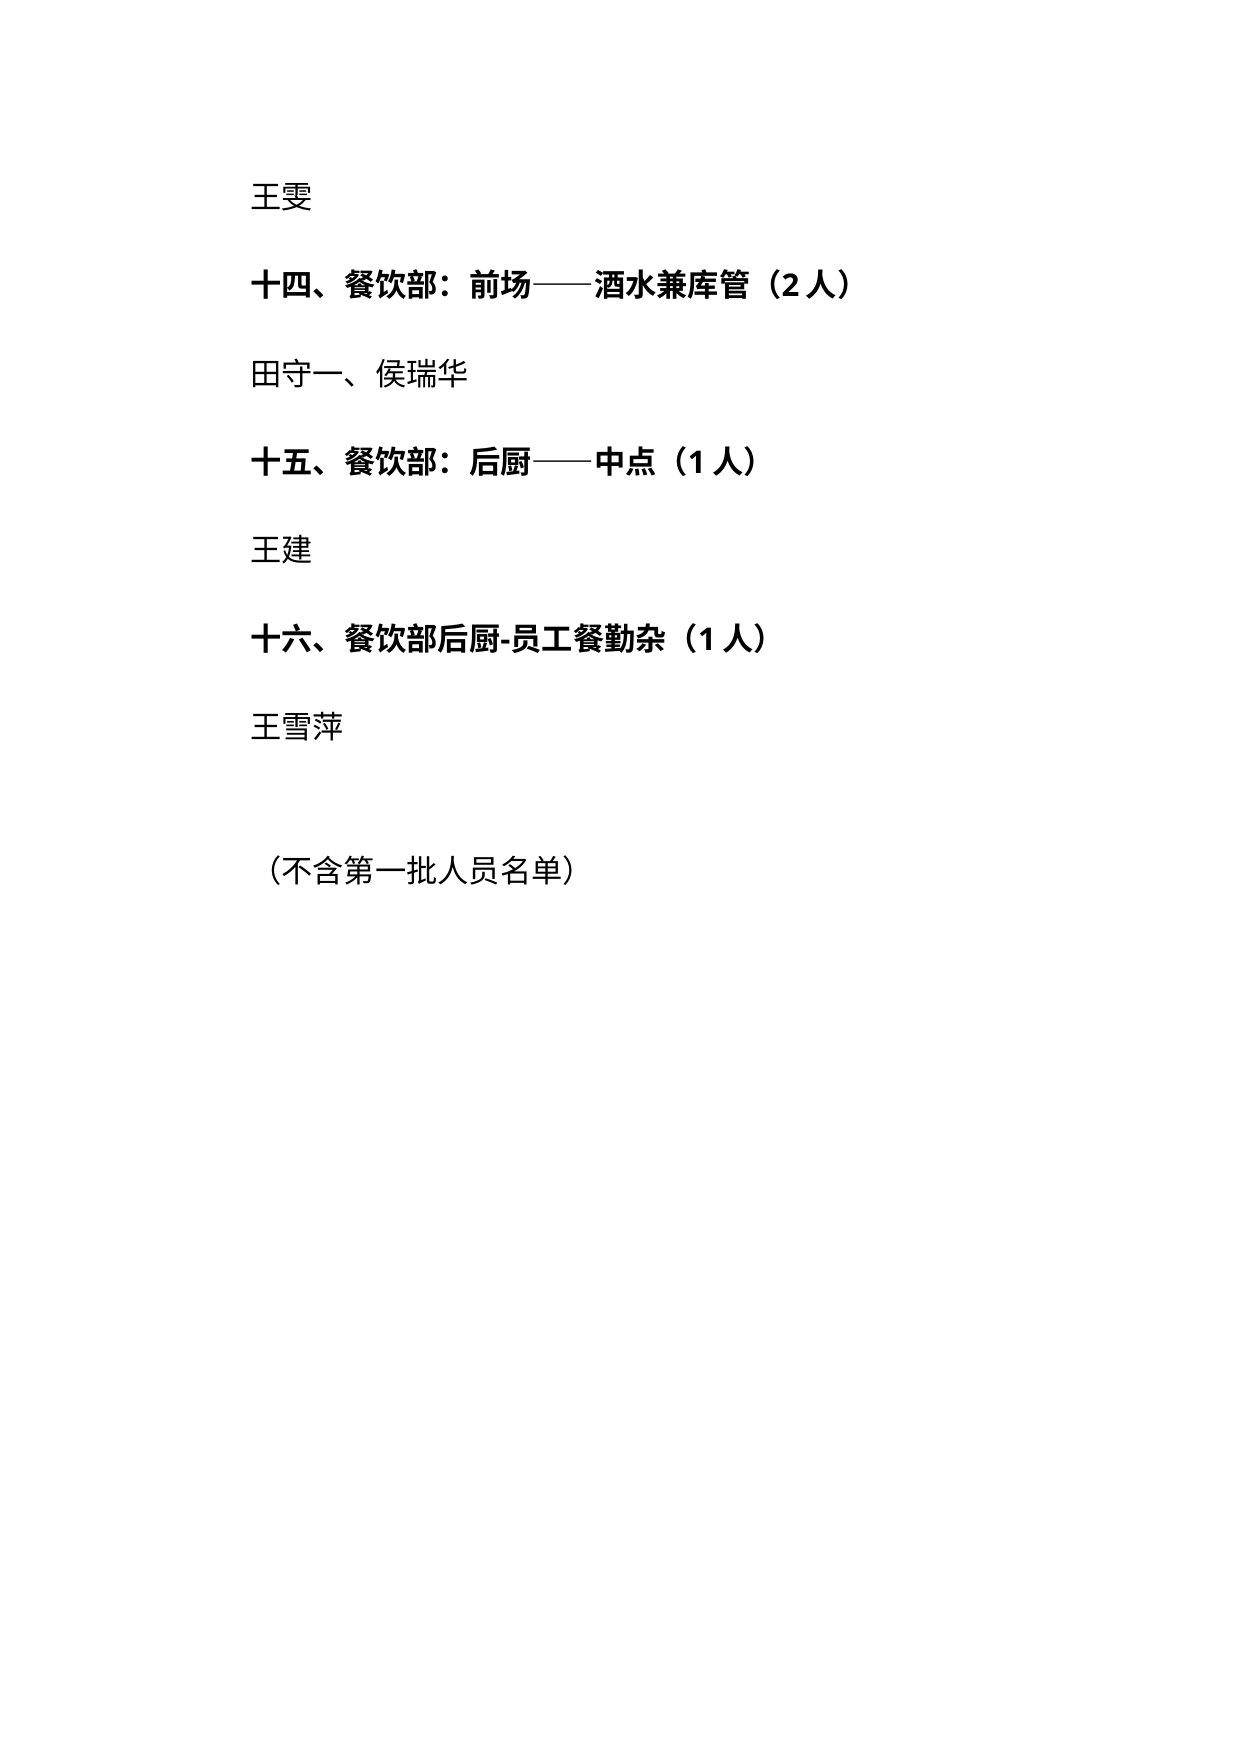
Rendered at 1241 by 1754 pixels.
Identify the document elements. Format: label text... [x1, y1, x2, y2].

text 十六、餐饮部后厨-员工餐勤杂（1人） [187, 604, 1053, 669]
list 餐饮部：后厨——中点（1人） [187, 427, 1053, 492]
text 田守一、侯瑞华 [187, 339, 1053, 404]
text 十四、餐饮部：前场——酒水兼库管（2人） [187, 250, 1053, 315]
text （不含第一批人员名单） [187, 837, 1053, 902]
text 王雯 [187, 162, 1053, 227]
list 王建 [187, 516, 1053, 581]
text 王雪萍 [187, 693, 1053, 758]
